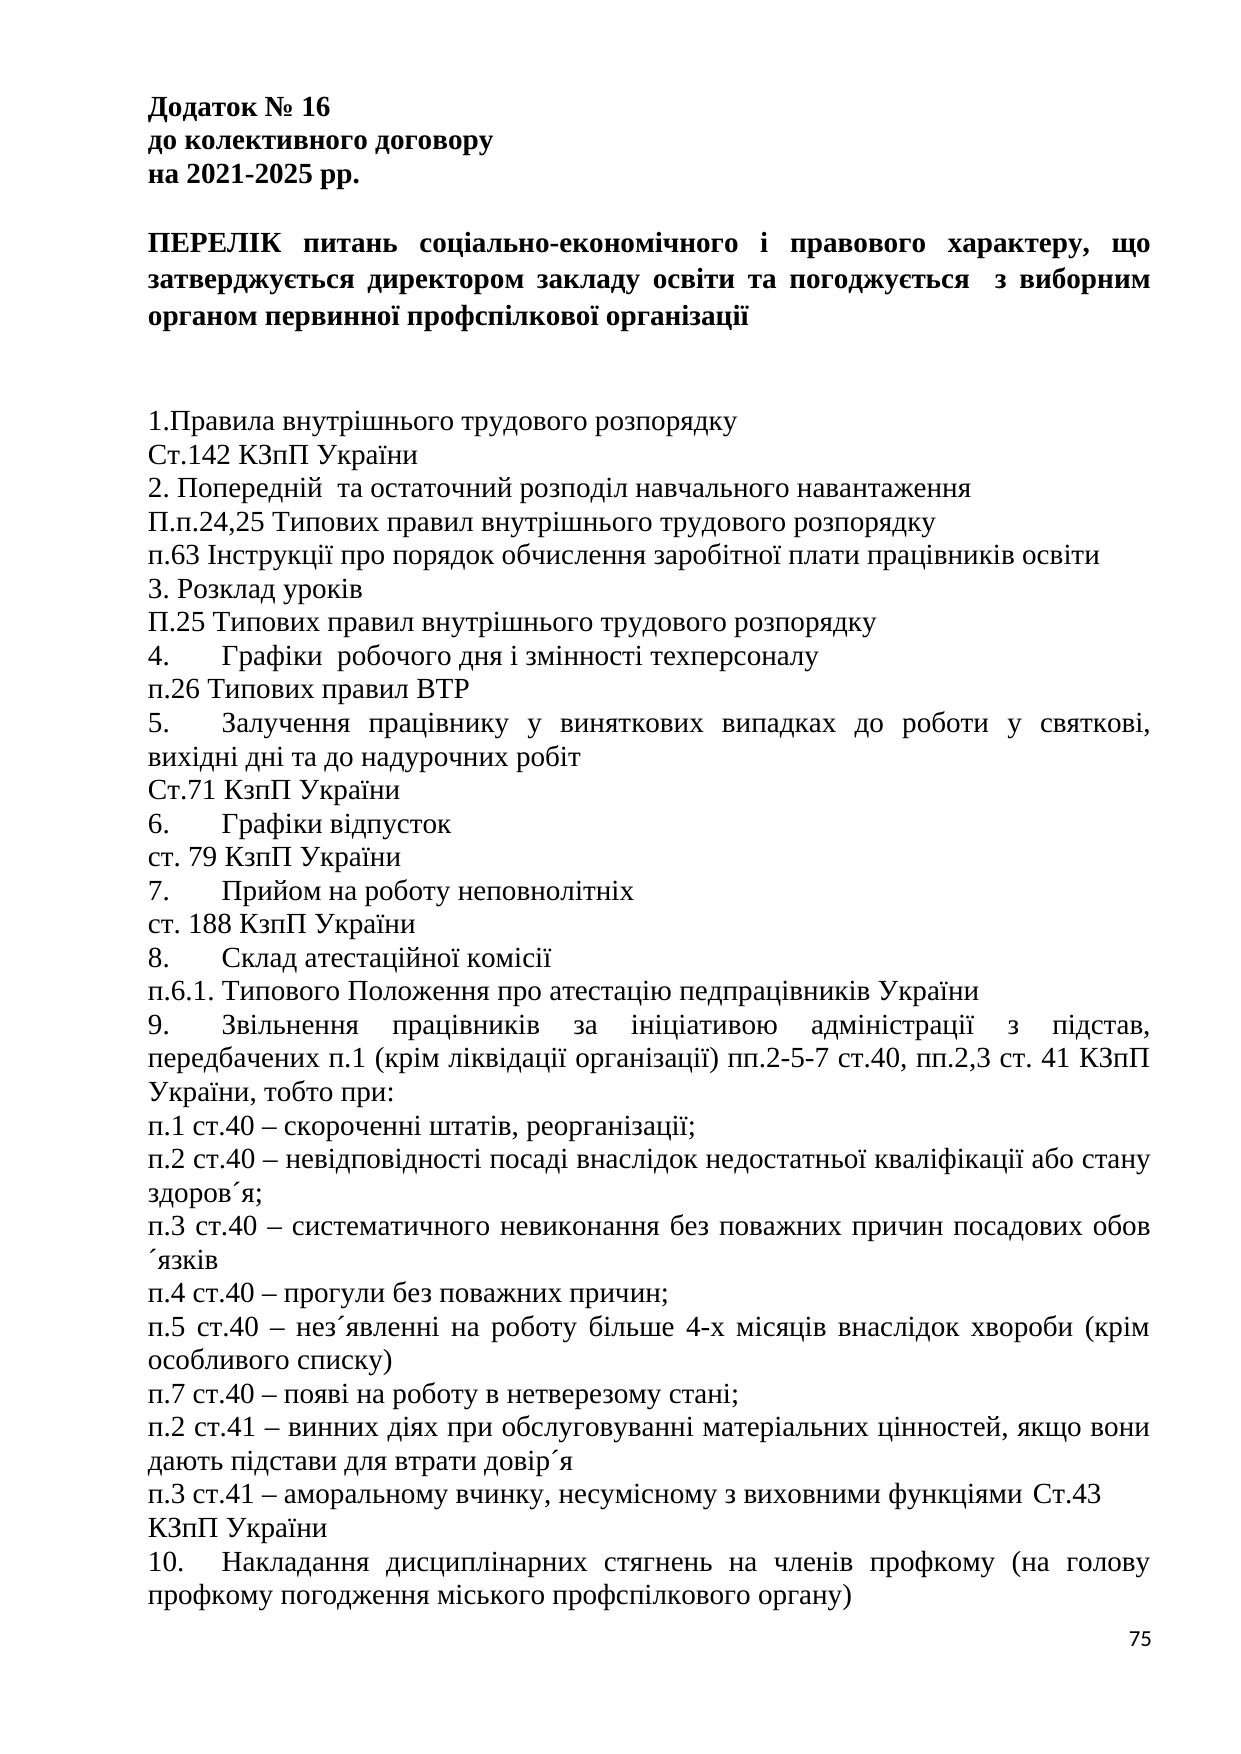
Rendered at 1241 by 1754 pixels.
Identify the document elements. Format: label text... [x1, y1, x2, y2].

text 10. Накладання дисциплінарних стягнень на членів профкому (на голову профкому погодження міського профспілкового органу) [148, 1544, 1152, 1611]
text 6. Графіки відпусток [148, 806, 1152, 839]
text п.6.1. Типового Положення про атестацію педпрацівників України [148, 973, 1152, 1007]
text п.1 ст.40 – скороченні штатів, реорганізації; [148, 1108, 1152, 1141]
text п.2 ст.41 – винних діях при обслуговуванні матеріальних цінностей, якщо вони дають підстави для втрати довір´я [148, 1409, 1152, 1477]
text ст. 79 КзпП України [148, 839, 1152, 873]
text ПЕРЕЛІК питань соціально-економічного і правового характеру, що затверджується директором закладу освіти та погоджується з виборним органом первинної профспілкової організації [148, 225, 1152, 331]
text до колективного договору [148, 122, 1152, 156]
text 5. Залучення працівнику у виняткових випадках до роботи у святкові, вихідні дні та до надурочних робіт [148, 705, 1152, 772]
text ст. 188 КзпП України [148, 906, 1152, 940]
text п.2 ст.40 – невідповідності посаді внаслідок недостатньої кваліфікації або стану здоров´я; [148, 1141, 1152, 1208]
text Ст.71 КзпП України [148, 772, 1152, 806]
text 9. Звільнення працівників за ініціативою адміністрації з підстав, передбачених п.1 (крім ліквідації організації) пп.2-5-7 ст.40, пп.2,3 ст. 41 КЗпП України, тобто при: [148, 1007, 1152, 1108]
text 7. Прийом на роботу неповнолітніх [148, 873, 1152, 906]
text Ст.142 КЗпП України [148, 437, 1152, 470]
text п.3 ст.40 – систематичного невиконання без поважних причин посадових обов´язків [148, 1208, 1152, 1275]
text п.63 Інструкції про порядок обчислення заробітної плати працівників освіти [148, 537, 1152, 571]
text п.7 ст.40 – появі на роботу в нетверезому стані; [148, 1376, 1152, 1409]
text 4. Графіки робочого дня і змінності техперсоналу [148, 638, 1152, 672]
text 3. Розклад уроків [148, 571, 1152, 604]
text Додаток № 16 [148, 89, 1152, 122]
text 2. Попередній та остаточний розподіл навчального навантаження [148, 470, 1152, 504]
text 8. Склад атестаційної комісії [148, 940, 1152, 973]
text п.26 Типових правил ВТР [148, 672, 1152, 705]
text п.3 ст.41 – аморальному вчинку, несумісному з виховними функціями Ст.43 КЗпП України [148, 1477, 1152, 1544]
text 1.Правила внутрішнього трудового розпорядку [148, 403, 1152, 437]
text на 2021-2025 рр. [148, 156, 1152, 189]
text П.25 Типових правил внутрішнього трудового розпорядку [148, 604, 1152, 638]
text П.п.24,25 Типових правил внутрішнього трудового розпорядку [148, 504, 1152, 537]
text п.5 ст.40 – нез´явленні на роботу більше 4-х місяців внаслідок хвороби (крім особливого списку) [148, 1309, 1152, 1376]
text п.4 ст.40 – прогули без поважних причин; [148, 1275, 1152, 1309]
